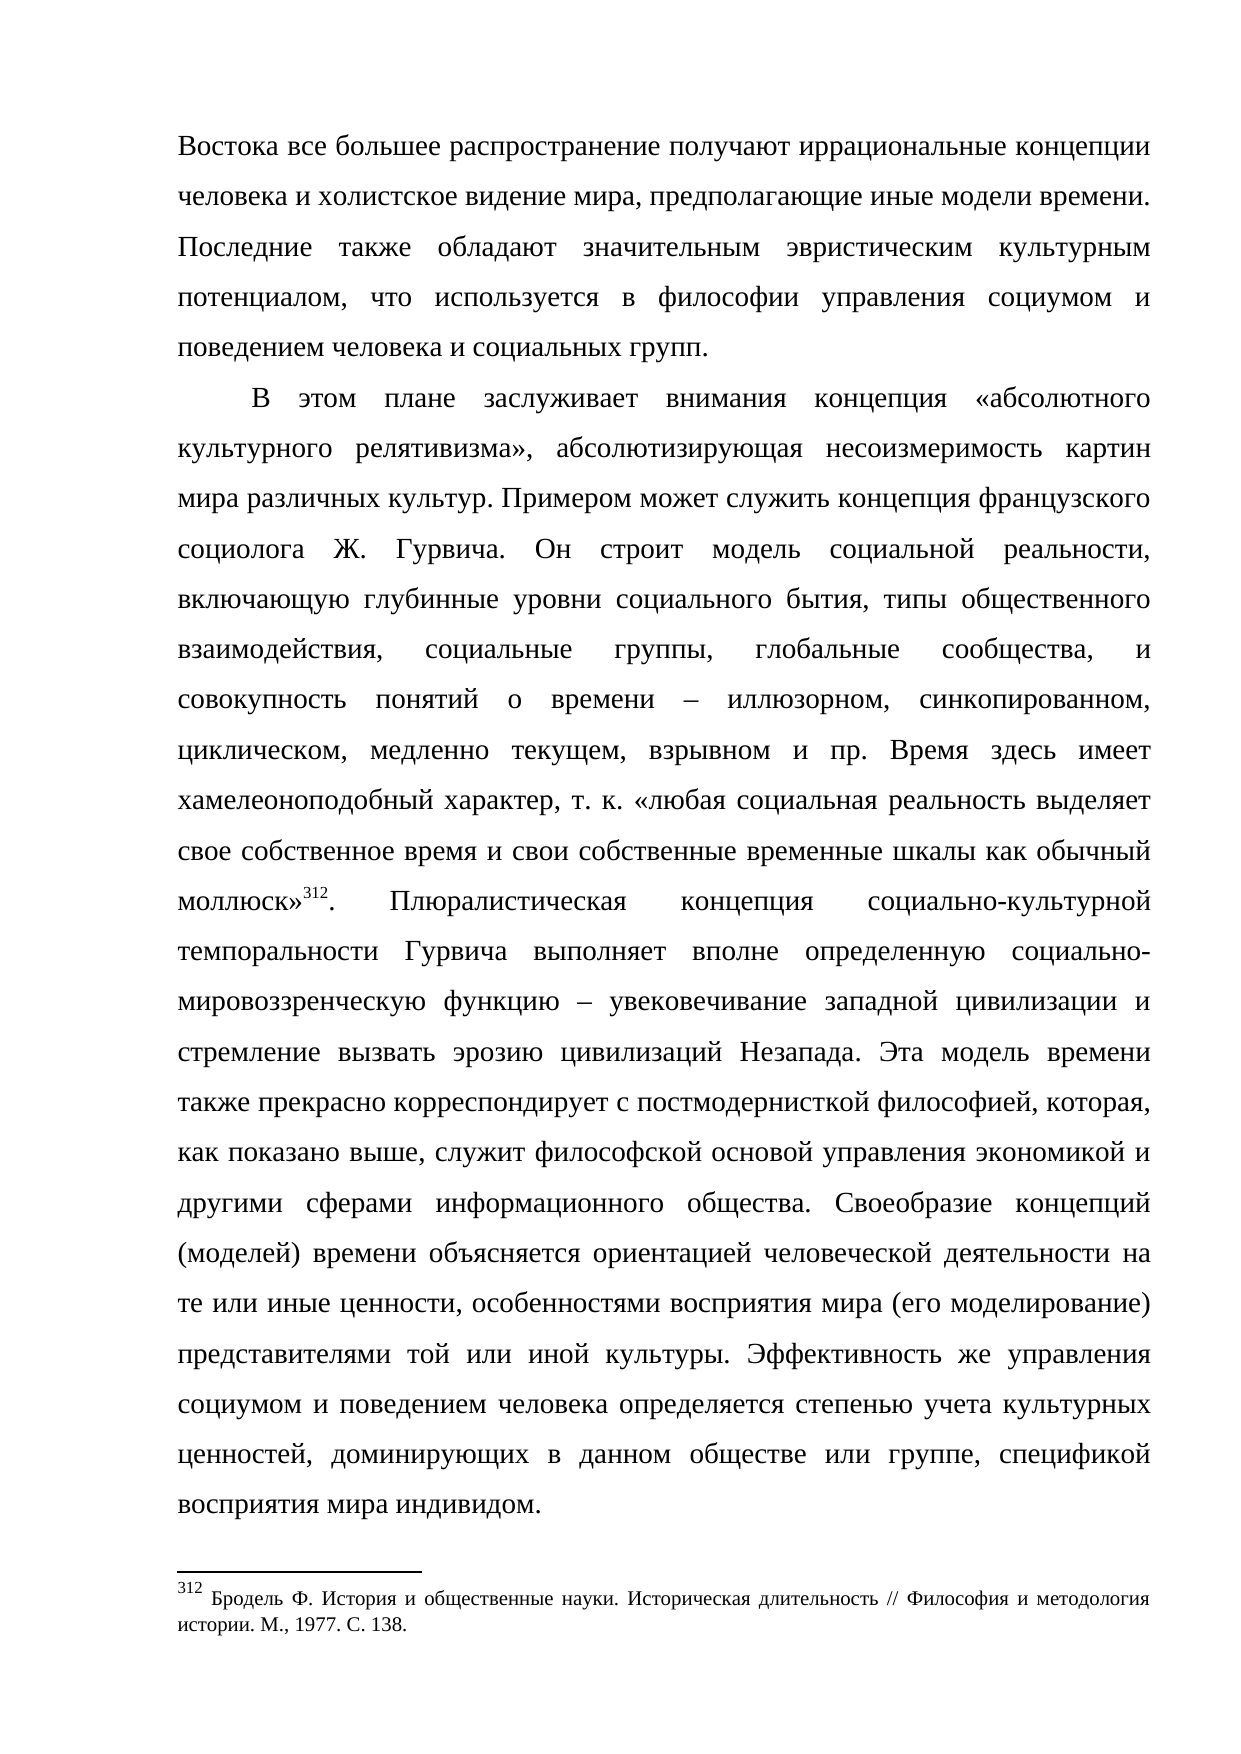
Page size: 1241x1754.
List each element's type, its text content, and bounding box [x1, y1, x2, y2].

text В этом плане заслуживает внимания концепция «абсолютного культурного релятивизма», абсолютизирующая несоизмеримость картин мира различных культур. Примером может служить концепция французского социолога Ж. Гурвича. Он строит модель социальной реальности, включающую глубинные уровни социального бытия, типы общественного взаимодействия, социальные группы, глобальные сообщества, и совокупность понятий о времени – иллюзорном, синкопированном, циклическом, медленно текущем, взрывном и пр. Время здесь имеет хамелеоноподобный характер, т. к. «любая социальная реальность выделяет свое собственное время и свои собственные временные шкалы как обычный моллюск». Плюралистическая концепция социально-культурной темпоральности Гурвича выполняет вполне определенную социально-мировоззренческую функцию – увековечивание западной цивилизации и стремление вызвать эрозию цивилизаций Незапада. Эта модель времени также прекрасно корреспондирует с постмодернисткой философией, которая, как показано выше, служит философской основой управления экономикой и другими сферами информационного общества. Своеобразие концепций (моделей) времени объясняется ориентацией человеческой деятельности на те или иные ценности, особенностями восприятия мира (его моделирование) представителями той или иной культуры. Эффективность же управления социумом и поведением человека определяется степенью учета культурных ценностей, доминирующих в данном обществе или группе, спецификой восприятия мира индивидом. [177, 380, 1152, 1520]
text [177, 128, 1152, 363]
